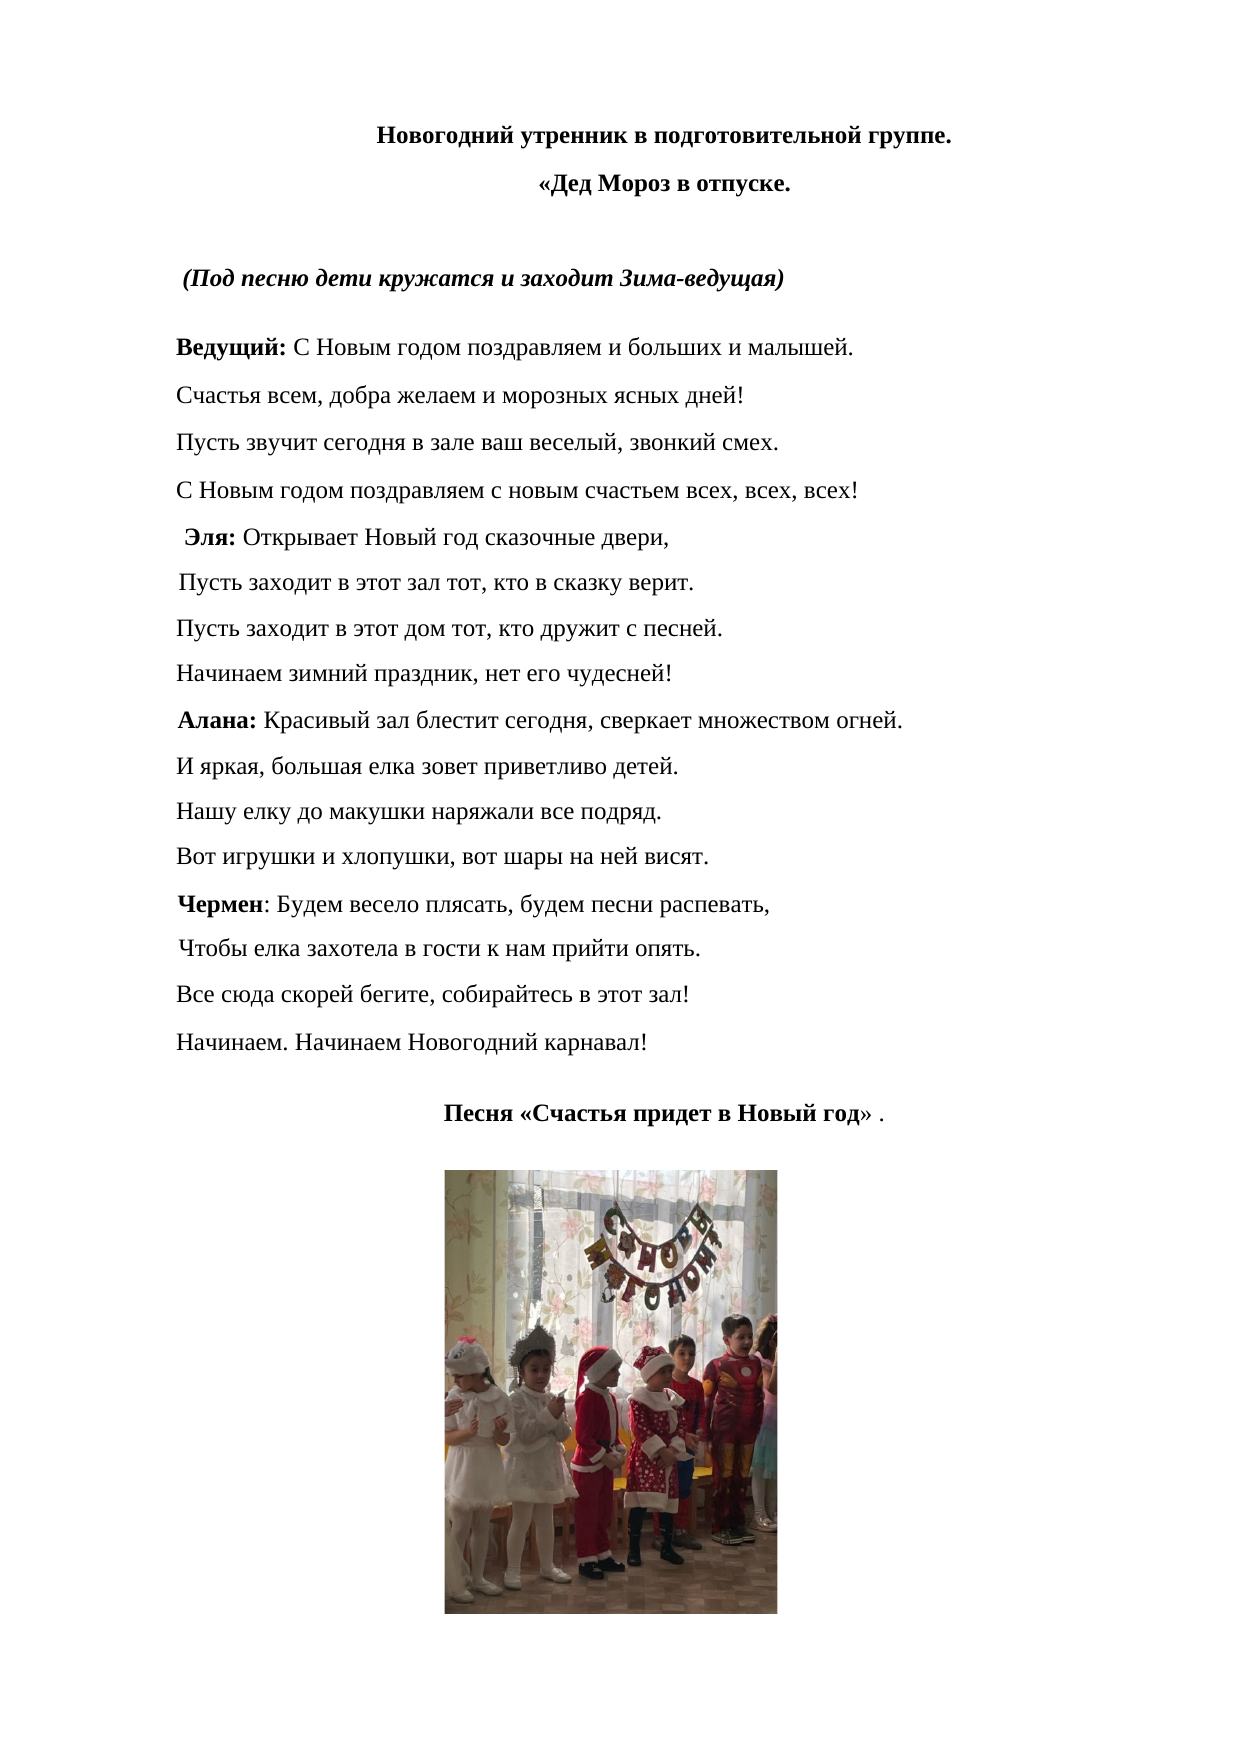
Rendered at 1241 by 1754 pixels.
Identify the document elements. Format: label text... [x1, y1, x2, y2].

text Пусть звучит сегодня в зале ваш веселый, звонкий смех. [176, 427, 1152, 456]
text Эля: Открывает Новый год сказочные двери, Пусть заходит в этот зал тот, кто в сказку верит. [177, 522, 1152, 596]
text Песня «Счастья придет в Новый год» . [176, 1098, 1152, 1127]
text Алана: Красивый зал блестит сегодня, сверкает множеством огней. [177, 706, 1152, 734]
text С Новым годом поздравляем с новым счастьем всех, всех, всех! [176, 475, 1152, 503]
text Вот игрушки и хлопушки, вот шары на ней висят. [176, 841, 1152, 870]
text Чермен: Будем весело плясать, будем песни распевать, Чтобы елка захотела в гости к нам прийти опять. [177, 889, 1152, 962]
text Начинаем. Начинаем Новогодний карнавал! [176, 1027, 1152, 1056]
text Нашу елку до макушки наряжали все подряд. [176, 796, 1152, 825]
text Пусть заходит в этот дом тот, кто дружит с песней. [176, 613, 1152, 642]
text Все сюда скорей бегите, собирайтесь в этот зал! [176, 979, 1152, 1008]
text И яркая, большая елка зовет приветливо детей. [176, 751, 1152, 779]
text «Дед Мороз в отпуске. [208, 168, 1121, 197]
text Счастья всем, добра желаем и морозных ясных дней! [176, 380, 1152, 409]
picture [444, 1170, 778, 1614]
text Начинаем зимний праздник, нет его чудесней! [176, 658, 1152, 687]
text (Под песню дети кружатся и заходит Зима-ведущая) [176, 263, 1152, 292]
text Новогодний утренник в подготовительной группе. [177, 120, 952, 149]
text Ведущий: С Новым годом поздравляем и больших и малышей. [176, 332, 1152, 361]
